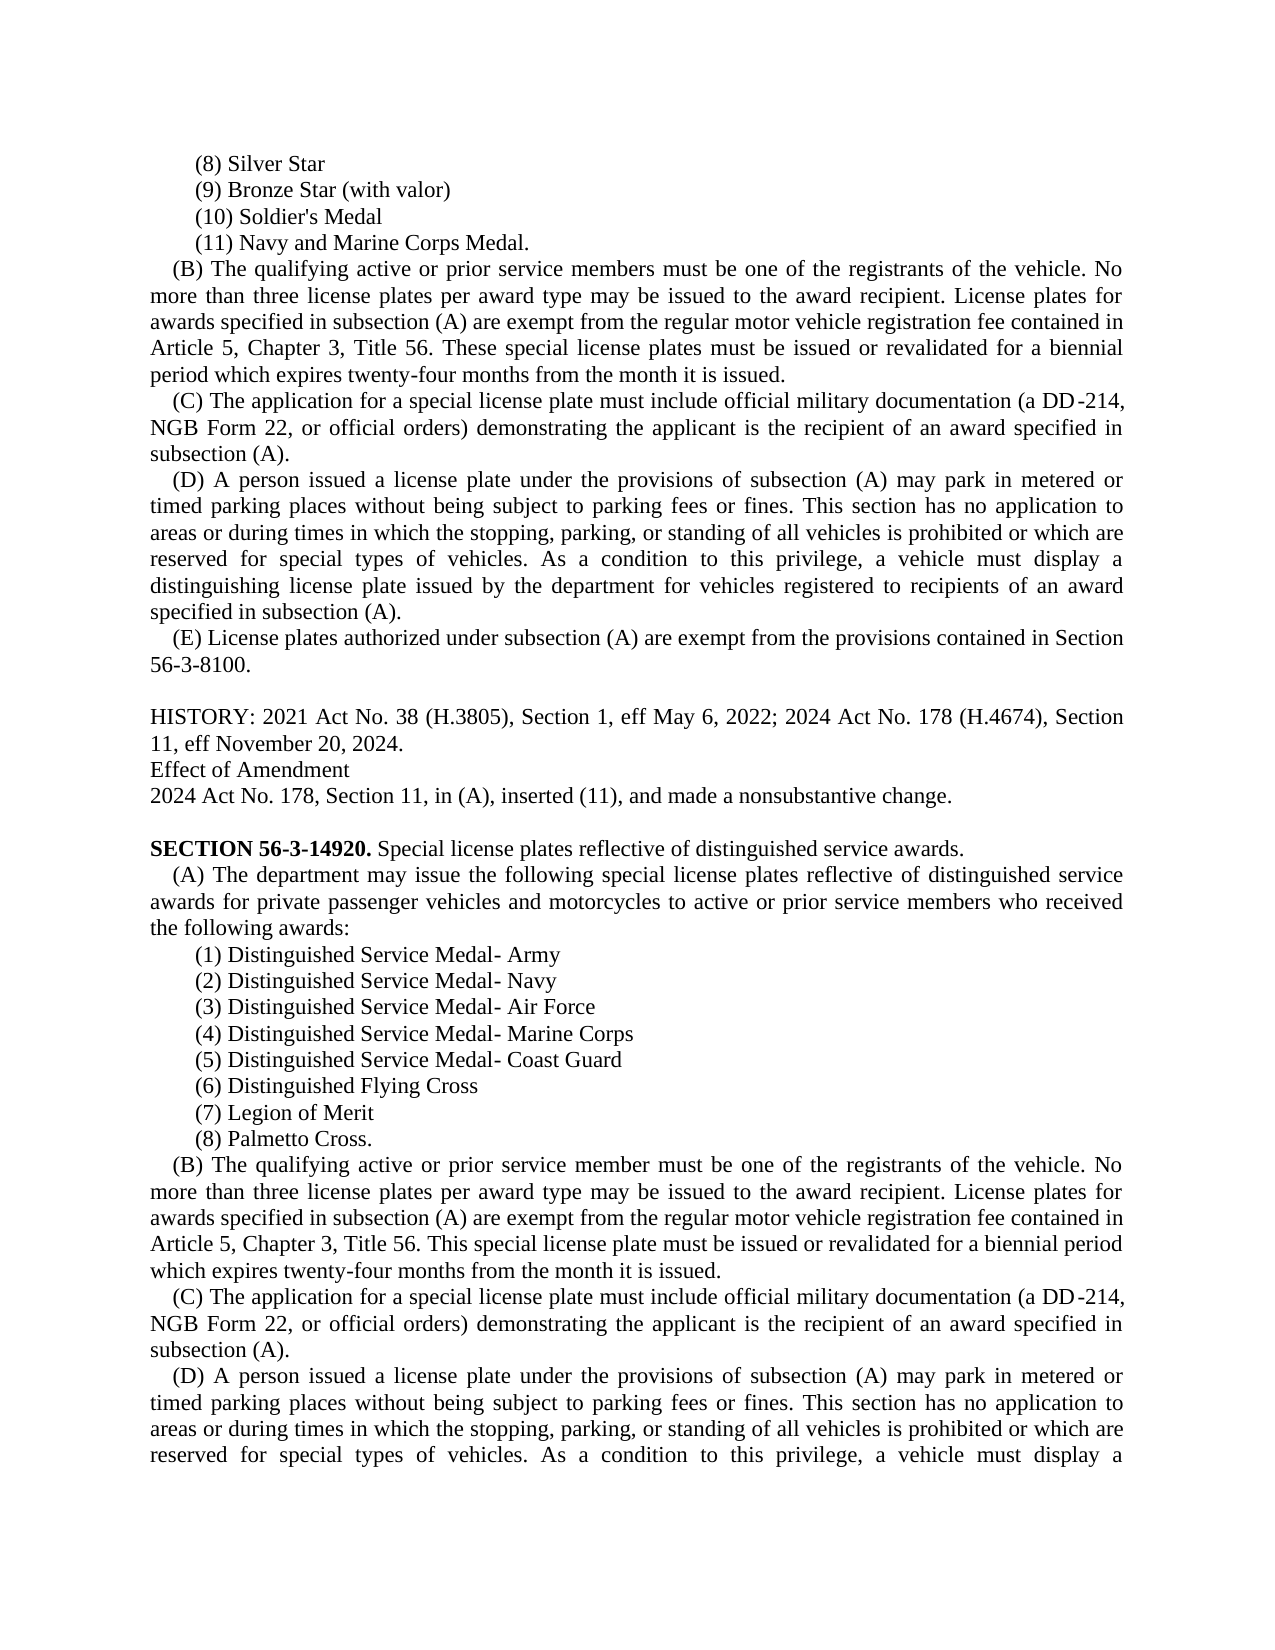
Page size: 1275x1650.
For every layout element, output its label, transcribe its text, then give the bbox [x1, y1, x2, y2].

text (B) The qualifying active or prior service member must be one of the registrants of the vehicle. No more than three license plates per award type may be issued to the award recipient. License plates for awards specified in subsection (A) are exempt from the regular motor vehicle registration fee contained in Article 5, Chapter 3, Title 56. This special license plate must be issued or revalidated for a biennial period which expires twenty-four months from the month it is issued. [150, 1151, 1125, 1283]
text (3) Distinguished Service Medal- Air Force [150, 993, 1125, 1020]
text (7) Legion of Merit [150, 1099, 1125, 1125]
text (C) The application for a special license plate must include official military documentation (a DD-214, NGB Form 22, or official orders) demonstrating the applicant is the recipient of an award specified in subsection (A). [150, 1283, 1125, 1362]
text HISTORY: 2021 Act No. 38 (H.3805), Section 1, eff May 6, 2022; 2024 Act No. 178 (H.4674), Section 11, eff November 20, 2024. [150, 703, 1125, 756]
text (8) Silver Star [150, 150, 1125, 176]
text (2) Distinguished Service Medal- Navy [150, 967, 1125, 993]
text (8) Palmetto Cross. [150, 1125, 1125, 1151]
text (4) Distinguished Service Medal- Marine Corps [150, 1020, 1125, 1046]
text (10) Soldier's Medal [150, 203, 1125, 229]
text (9) Bronze Star (with valor) [150, 176, 1125, 203]
text (5) Distinguished Service Medal- Coast Guard [150, 1046, 1125, 1072]
text (D) A person issued a license plate under the provisions of subsection (A) may park in metered or timed parking places without being subject to parking fees or fines. This section has no application to areas or during times in which the stopping, parking, or standing of all vehicles is prohibited or which are reserved for special types of vehicles. As a condition to this privilege, a vehicle must display a distinguishing license plate issued by the department for vehicles registered to recipients of an award specified in subsection (A). [150, 466, 1125, 624]
text (E) License plates authorized under subsection (A) are exempt from the provisions contained in Section 56-3-8100. [150, 624, 1125, 677]
text (11) Navy and Marine Corps Medal. [150, 229, 1125, 255]
text (A) The department may issue the following special license plates reflective of distinguished service awards for private passenger vehicles and motorcycles to active or prior service members who received the following awards: [150, 862, 1125, 941]
text SECTION 56-3-14920. Special license plates reflective of distinguished service awards. [150, 835, 1125, 862]
text (1) Distinguished Service Medal- Army [150, 941, 1125, 967]
text Effect of Amendment [150, 756, 1125, 782]
text 2024 Act No. 178, Section 11, in (A), inserted (11), and made a nonsubstantive change. [150, 782, 1125, 809]
text (6) Distinguished Flying Cross [150, 1072, 1125, 1099]
text (C) The application for a special license plate must include official military documentation (a DD-214, NGB Form 22, or official orders) demonstrating the applicant is the recipient of an award specified in subsection (A). [150, 387, 1125, 466]
text (B) The qualifying active or prior service members must be one of the registrants of the vehicle. No more than three license plates per award type may be issued to the award recipient. License plates for awards specified in subsection (A) are exempt from the regular motor vehicle registration fee contained in Article 5, Chapter 3, Title 56. These special license plates must be issued or revalidated for a biennial period which expires twenty-four months from the month it is issued. [150, 255, 1125, 387]
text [150, 1362, 1125, 1468]
